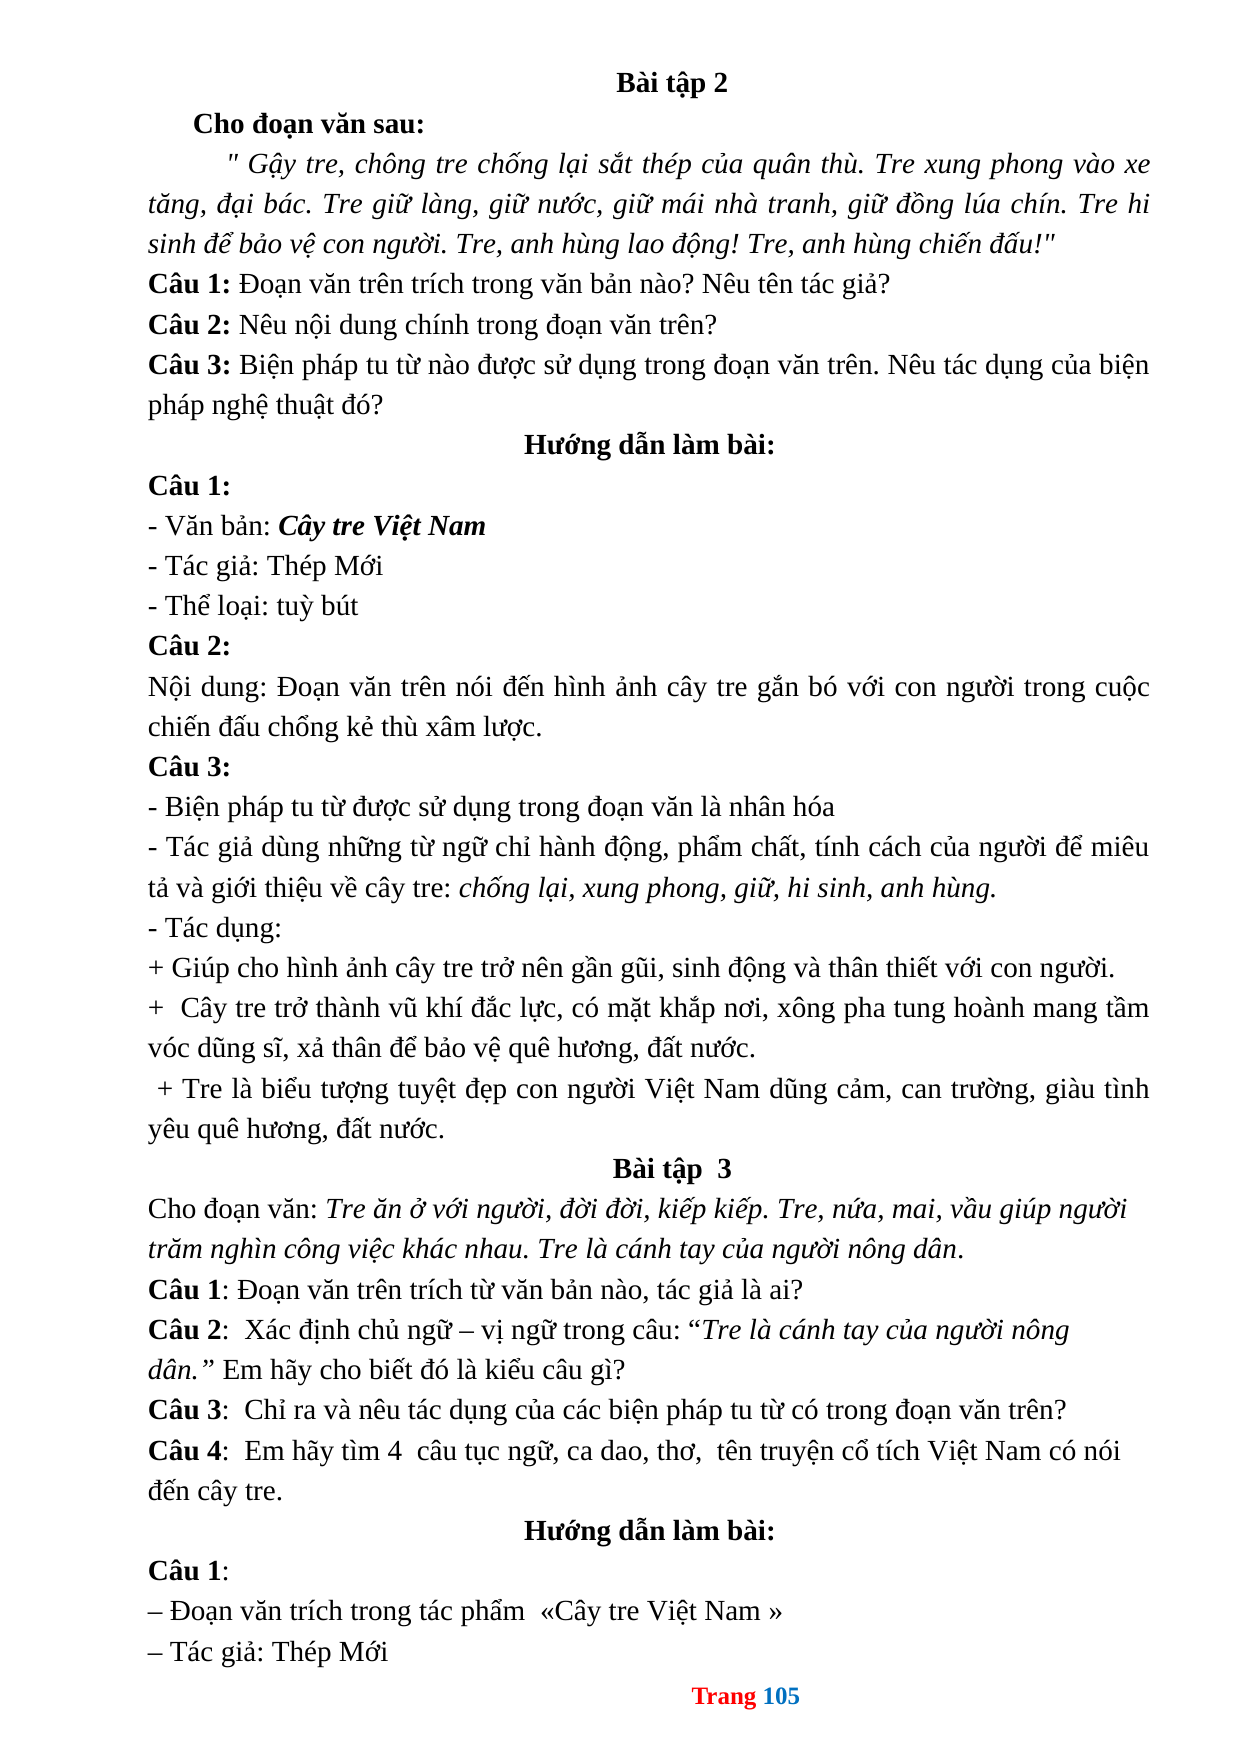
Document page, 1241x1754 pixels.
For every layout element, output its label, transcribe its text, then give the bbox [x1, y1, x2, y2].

text – Tác giả: Thép Mới [148, 1634, 1152, 1667]
list Câu 1: Đoạn văn trên trích trong văn bản nào? Nêu tên tác giả? [148, 267, 1152, 300]
text Cho đoạn văn: Tre ăn ở với người, đời đời, kiếp kiếp. Tre, nứa, mai, vầu giúp người trăm nghìn công việc khác nhau. Tre là cánh tay của người nông dân. [148, 1191, 1152, 1265]
text - Tác dụng: [148, 910, 1152, 943]
text Bài tập 2 [148, 66, 1152, 99]
text + Giúp cho hình ảnh cây tre trở nên gần gũi, sinh động và thân thiết với con người. [148, 950, 1152, 984]
text Câu 2: Xác định chủ ngữ – vị ngữ trong câu: “Tre là cánh tay của người nông dân.” Em hãy cho biết đó là kiểu câu gì? [148, 1312, 1152, 1386]
text Cho đoạn văn sau: [148, 106, 1152, 139]
text - Tác giả: Thép Mới [148, 548, 1152, 582]
text Bài tập 3 [148, 1151, 1152, 1185]
list - Thể loại: tuỳ bút [148, 588, 1152, 622]
text Câu 1: [148, 1553, 1152, 1587]
text - Văn bản: Cây tre Việt Nam [148, 508, 1152, 541]
text – Đoạn văn trích trong tác phẩm «Cây tre Việt Nam » [148, 1593, 1152, 1627]
text + Cây tre trở thành vũ khí đắc lực, có mặt khắp nơi, xông pha tung hoành mang tầm vóc dũng sĩ, xả thân để bảo vệ quê hương, đất nước. [148, 990, 1152, 1064]
text Câu 3: Chỉ ra và nêu tác dụng của các biện pháp tu từ có trong đoạn văn trên? [148, 1392, 1152, 1426]
list Câu 3: [148, 749, 1152, 783]
text Hướng dẫn làm bài: [148, 1513, 1152, 1547]
list Câu 2: Nêu nội dung chính trong đoạn văn trên? [148, 307, 1152, 340]
text Câu 4: Em hãy tìm 4 câu tục ngữ, ca dao, thơ, tên truyện cổ tích Việt Nam có nói đến cây tre. [148, 1433, 1152, 1506]
text - Biện pháp tu từ được sử dụng trong đoạn văn là nhân hóa [148, 789, 1152, 823]
text Hướng dẫn làm bài: [148, 427, 1152, 461]
list Nội dung: Đoạn văn trên nói đến hình ảnh cây tre gắn bó với con người trong cuộc chiến đấu chổng kẻ thù xâm lược. [148, 669, 1152, 742]
text - Tác giả dùng những từ ngữ chỉ hành động, phẩm chất, tính cách của người để miêu tả và giới thiệu về cây tre: chống lại, xung phong, giữ, hi sinh, anh hùng. [148, 829, 1152, 903]
text " Gậy tre, chông tre chống lại sắt thép của quân thù. Tre xung phong vào xe tăng, đại bác. Tre giữ làng, giữ nước, giữ mái nhà tranh, giữ đồng lúa chín. Tre hi sinh để bảo vệ con người. Tre, anh hùng lao động! Tre, anh hùng chiến đấu!" [148, 146, 1152, 260]
list Câu 3: Biện pháp tu từ nào được sử dụng trong đoạn văn trên. Nêu tác dụng của biện pháp nghệ thuật đó? [148, 347, 1152, 421]
text Câu 1: [148, 468, 1152, 501]
list Câu 2: [148, 628, 1152, 662]
text + Tre là biểu tượng tuyệt đẹp con người Việt Nam dũng cảm, can trường, giàu tình yêu quê hương, đất nước. [148, 1071, 1152, 1144]
text Câu 1: Đoạn văn trên trích từ văn bản nào, tác giả là ai? [148, 1272, 1152, 1305]
